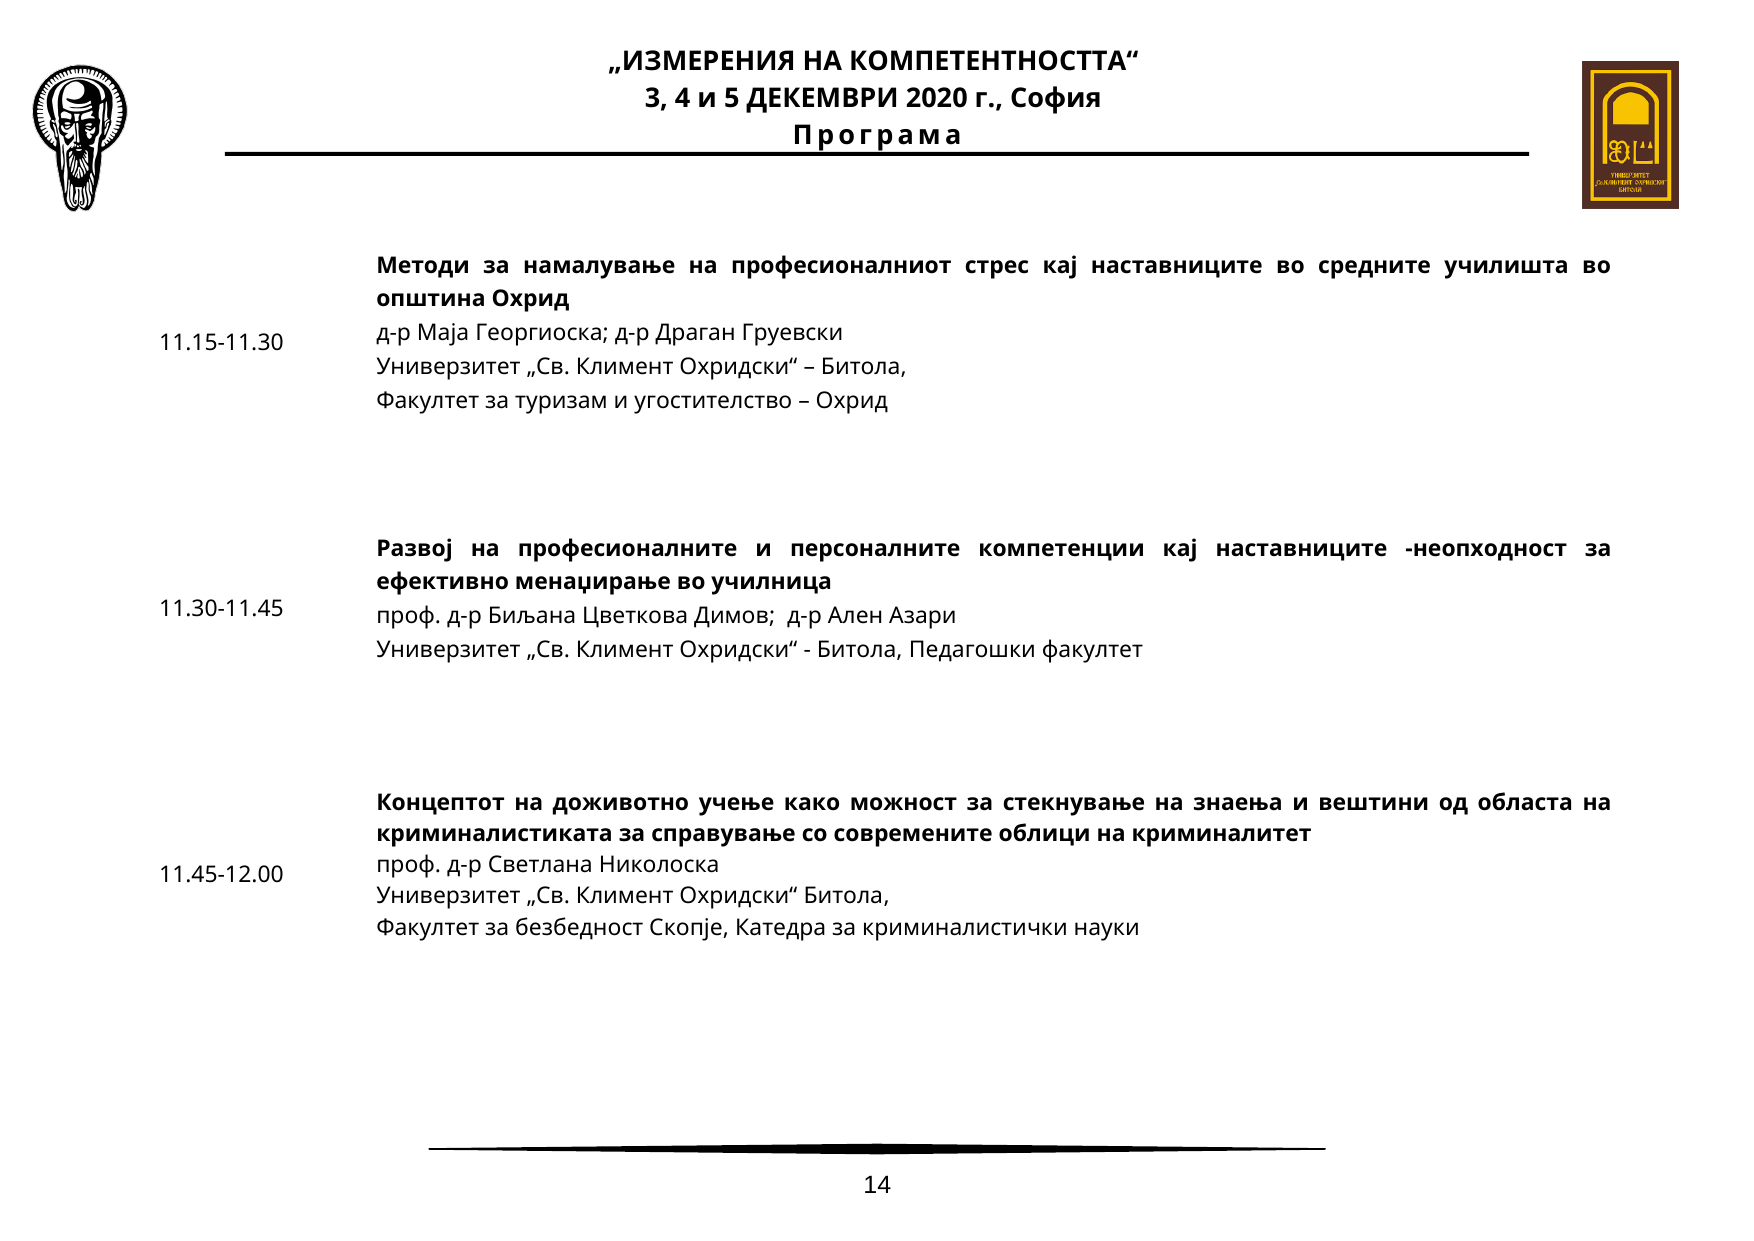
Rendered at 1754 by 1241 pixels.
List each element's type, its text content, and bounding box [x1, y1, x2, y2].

table_cell 11.15-11.30 [148, 208, 365, 474]
table_cell 11.30-11.45 [148, 474, 365, 740]
table_cell Развој на професионалните и персоналните компетенции кај наставниците -неопходност за ефективно менаџирање во училница проф. д-р Биљана Цветкова Димов; д-р Ален Азари Универзитет „Св. Климент Охридски“ - Битола, Педагошки факултет [365, 474, 1624, 740]
table_cell Концептот на доживотно учење како можност за стекнување на знаења и вештини од областа на криминалистиката за справување со современите облици на криминалитет проф. д-р Светлана Николоска Универзитет „Св. Климент Охридски“ Битола, Факултет за безбедност Скопје, Катедра за криминалистички науки [365, 740, 1624, 1006]
table_cell 11.45-12.00 [148, 740, 365, 1006]
table_cell Методи за намалување на професионалниот стрес кај наставниците во средните училишта во општина Охрид д-р Маја Георгиоска; д-р Драган Груевски Универзитет „Св. Климент Охридски“ – Битола, Факултет за туризам и угостителство – Охрид [365, 208, 1624, 474]
picture [1582, 61, 1679, 209]
picture [30, 60, 129, 216]
